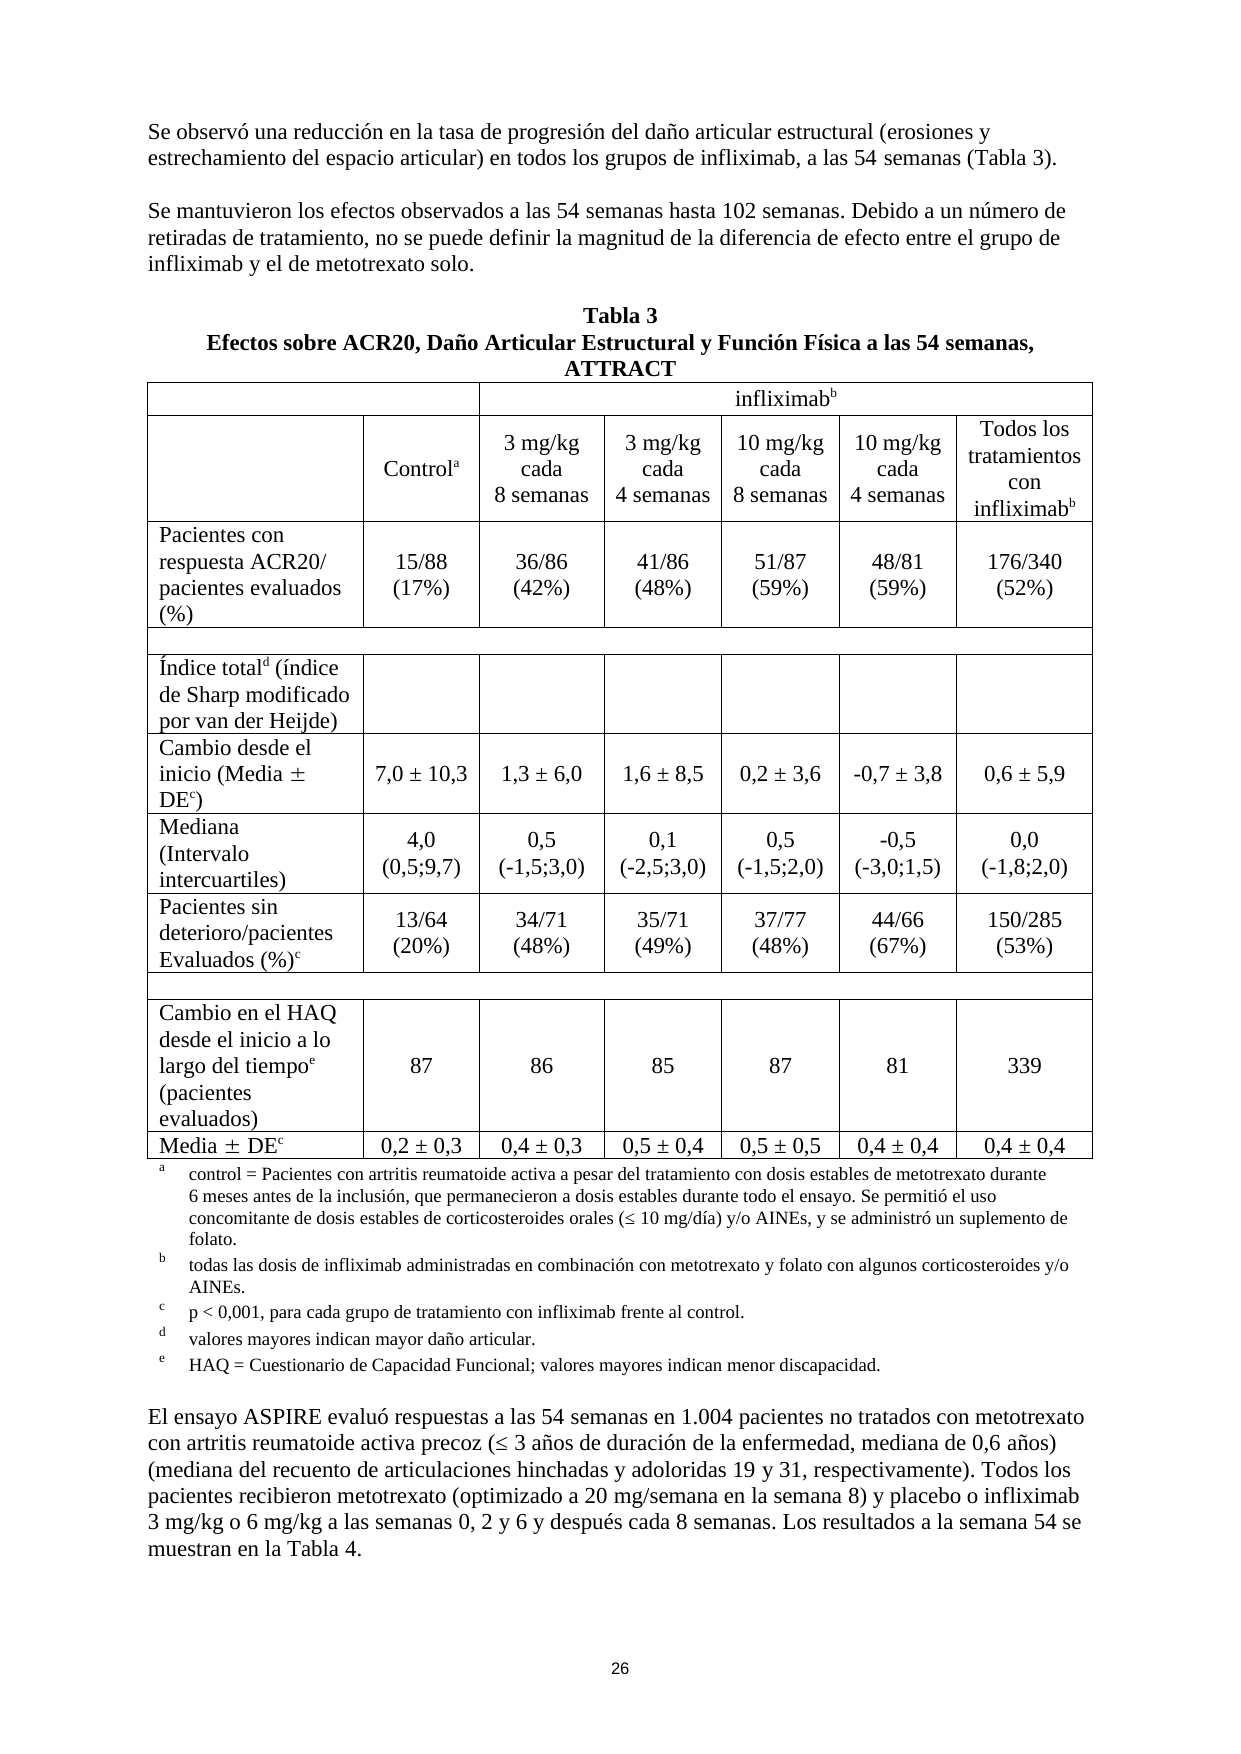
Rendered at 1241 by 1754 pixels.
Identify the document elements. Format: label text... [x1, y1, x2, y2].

table_cell Cambio desde el inicio (Media DEc) [148, 734, 363, 813]
table_cell Mediana (Intervalo intercuartiles) [148, 814, 363, 892]
table_cell [840, 655, 956, 733]
table_cell Pacientes con respuesta ACR20/ pacientes evaluados (%) [148, 522, 363, 627]
table_cell Pacientes sin deterioro/pacientes Evaluados (%)c [148, 894, 363, 972]
table_cell 13/64 (20%) [364, 894, 479, 972]
table_cell 10 mg/kg cada 4 semanas [840, 416, 956, 521]
table_cell [148, 416, 363, 521]
text Se observó una reducción en la tasa de progresión del daño articular estructural (erosiones y estrechamiento del espacio articular) en todos los grupos de infliximab, a las 54 semanas (Tabla 3). [148, 118, 1092, 171]
table_cell [148, 383, 479, 415]
table_cell 0,4 ± 0,3 [480, 1132, 604, 1158]
table_header Tabla 3 Efectos sobre ACR20, Daño Articular Estructural y Función Física a las 54 semanas, ATTRACT [148, 303, 1093, 382]
table_cell 0,2 ± 3,6 [722, 734, 839, 813]
table_cell 339 [957, 1000, 1092, 1131]
table_cell 15/88 (17%) [364, 522, 479, 627]
table_cell 0,4 ± 0,4 [957, 1132, 1092, 1158]
text El ensayo ASPIRE evaluó respuestas a las 54 semanas en 1.004 pacientes no tratados con metotrexato con artritis reumatoide activa precoz (≤ 3 años de duración de la enfermedad, mediana de 0,6 años) (mediana del recuento de articulaciones hinchadas y adoloridas 19 y 31, respectivamente). Todos los pacientes recibieron metotrexato (optimizado a 20 mg/semana en la semana 8) y placebo o infliximab 3 mg/kg o 6 mg/kg a las semanas 0, 2 y 6 y después cada 8 semanas. Los resultados a la semana 54 se muestran en la Tabla 4. [148, 1403, 1092, 1561]
table_cell 7,0 ± 10,3 [364, 734, 479, 813]
text Se mantuvieron los efectos observados a las 54 semanas hasta 102 semanas. Debido a un número de retiradas de tratamiento, no se puede definir la magnitud de la diferencia de efecto entre el grupo de infliximab y el de metotrexato solo. [148, 197, 1092, 276]
table_cell 1,6 ± 8,5 [605, 734, 721, 813]
table_cell [957, 655, 1092, 733]
table_cell 0,6 ± 5,9 [957, 734, 1092, 813]
table_cell 0,2 ± 0,3 [364, 1132, 479, 1158]
table_cell 0,1 (-2,5;3,0) [605, 814, 721, 892]
table_cell 1,3 ± 6,0 [480, 734, 604, 813]
table_cell 87 [722, 1000, 839, 1131]
table_cell 4,0 (0,5;9,7) [364, 814, 479, 892]
table_cell -0,5 (-3,0;1,5) [840, 814, 956, 892]
table_cell Todos los tratamientos con infliximabb [957, 416, 1092, 521]
table_cell 87 [364, 1000, 479, 1131]
table_cell Controla [364, 416, 479, 521]
table_cell 81 [840, 1000, 956, 1131]
table_cell 0,5 (-1,5;3,0) [480, 814, 604, 892]
table_cell Media DEc [148, 1132, 363, 1158]
table_cell 0,5 (-1,5;2,0) [722, 814, 839, 892]
table_cell 44/66 (67%) [840, 894, 956, 972]
table_cell 0,5 ± 0,5 [722, 1132, 839, 1158]
table_cell 150/285 (53%) [957, 894, 1092, 972]
table_cell 3 mg/kg cada 4 semanas [605, 416, 721, 521]
table_cell 0,0 (-1,8;2,0) [957, 814, 1092, 892]
table_cell 41/86 (48%) [605, 522, 721, 627]
table_cell 51/87 (59%) [722, 522, 839, 627]
table_cell [722, 655, 839, 733]
table_cell 0,5 ± 0,4 [605, 1132, 721, 1158]
table_cell 35/71 (49%) [605, 894, 721, 972]
table_cell 86 [480, 1000, 604, 1131]
table_cell [480, 655, 604, 733]
table_cell a control = Pacientes con artritis reumatoide activa a pesar del tratamiento con dosis estables de metotrexato durante 6 meses antes de la inclusión, que permanecieron a dosis estables durante todo el ensayo. Se permitió el uso concomitante de dosis estables de corticosteroides orales (≤ 10 mg/día) y/o AINEs, y se administró un suplemento de folato. b todas las dosis de infliximab administradas en combinación con metotrexato y folato con algunos corticosteroides y/o AINEs. c p < 0,001, para cada grupo de tratamiento con infliximab frente al control. d valores mayores indican mayor daño articular. e HAQ = Cuestionario de Capacidad Funcional; valores mayores indican menor discapacidad. [148, 1159, 1093, 1377]
table_cell 0,4 ± 0,4 [840, 1132, 956, 1158]
table_cell 48/81 (59%) [840, 522, 956, 627]
table_cell infliximabb [480, 383, 1092, 415]
table_cell 37/77 (48%) [722, 894, 839, 972]
table_cell 3 mg/kg cada 8 semanas [480, 416, 604, 521]
table_cell [148, 628, 1092, 654]
table_cell -0,7 ± 3,8 [840, 734, 956, 813]
table_cell 10 mg/kg cada 8 semanas [722, 416, 839, 521]
table_cell 85 [605, 1000, 721, 1131]
table_cell Cambio en el HAQ desde el inicio a lo largo del tiempoe (pacientes evaluados) [148, 1000, 363, 1131]
table_cell Índice totald (índice de Sharp modificado por van der Heijde) [148, 655, 363, 733]
table_cell [148, 973, 1092, 999]
table_cell [364, 655, 479, 733]
table_cell 34/71 (48%) [480, 894, 604, 972]
table_cell 36/86 (42%) [480, 522, 604, 627]
table_cell [605, 655, 721, 733]
table_cell 176/340 (52%) [957, 522, 1092, 627]
